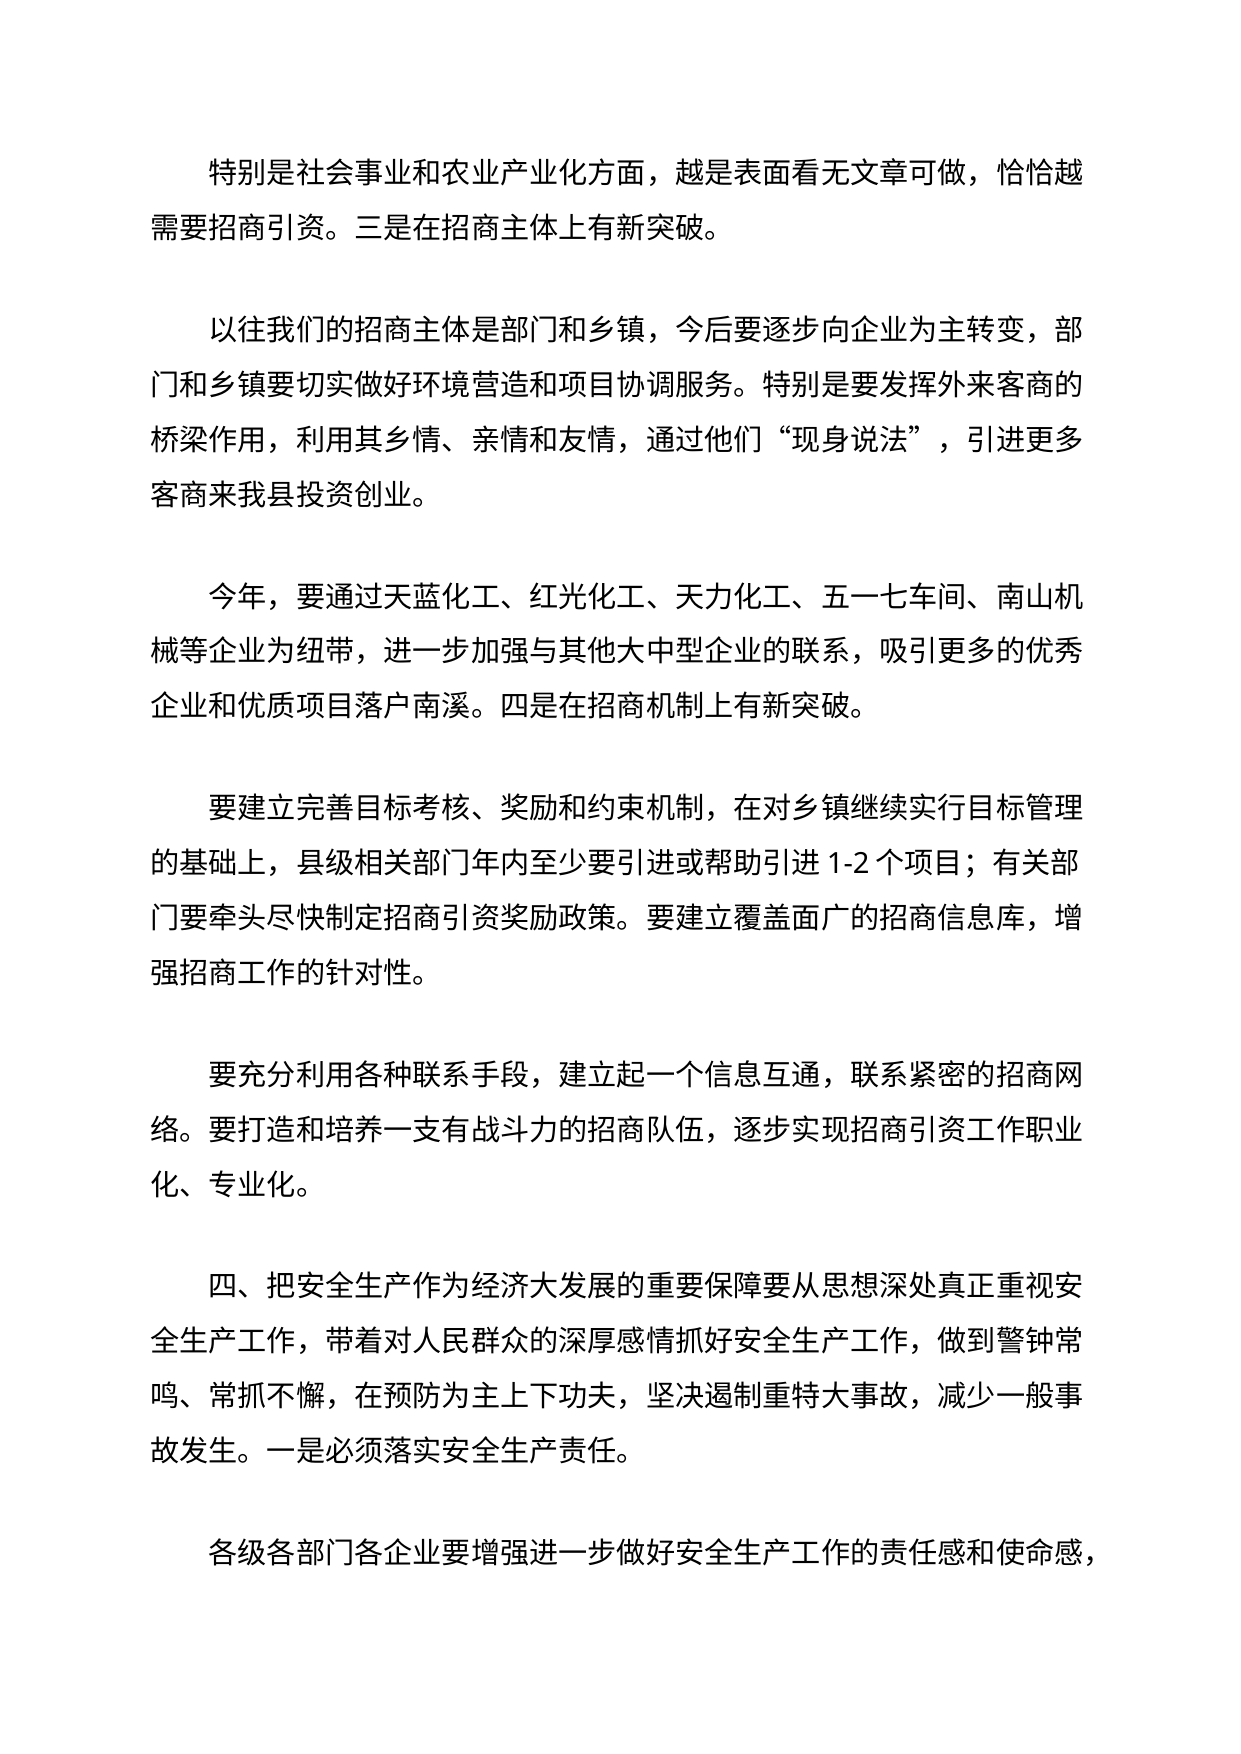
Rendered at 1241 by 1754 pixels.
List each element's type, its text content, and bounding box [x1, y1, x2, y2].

text 要建立完善目标考核、奖励和约束机制，在对乡镇继续实行目标管理的基础上，县级相关部门年内至少要引进或帮助引进1-2个项目；有关部门要牵头尽快制定招商引资奖励政策。要建立覆盖面广的招商信息库，增强招商工作的针对性。 [150, 785, 1090, 992]
text 以往我们的招商主体是部门和乡镇，今后要逐步向企业为主转变，部门和乡镇要切实做好环境营造和项目协调服务。特别是要发挥外来客商的桥梁作用，利用其乡情、亲情和友情，通过他们“现身说法”，引进更多客商来我县投资创业。 [150, 307, 1090, 514]
text 今年，要通过天蓝化工、红光化工、天力化工、五一七车间、南山机械等企业为纽带，进一步加强与其他大中型企业的联系，吸引更多的优秀企业和优质项目落户南溪。四是在招商机制上有新突破。 [150, 573, 1090, 725]
text 四、把安全生产作为经济大发展的重要保障要从思想深处真正重视安全生产工作，带着对人民群众的深厚感情抓好安全生产工作，做到警钟常鸣、常抓不懈，在预防为主上下功夫，坚决遏制重特大事故，减少一般事故发生。一是必须落实安全生产责任。 [150, 1263, 1090, 1470]
text 要充分利用各种联系手段，建立起一个信息互通，联系紧密的招商网络。要打造和培养一支有战斗力的招商队伍，逐步实现招商引资工作职业化、专业化。 [150, 1051, 1090, 1203]
text 特别是社会事业和农业产业化方面，越是表面看无文章可做，恰恰越需要招商引资。三是在招商主体上有新突破。 [150, 150, 1090, 247]
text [150, 1529, 1090, 1572]
